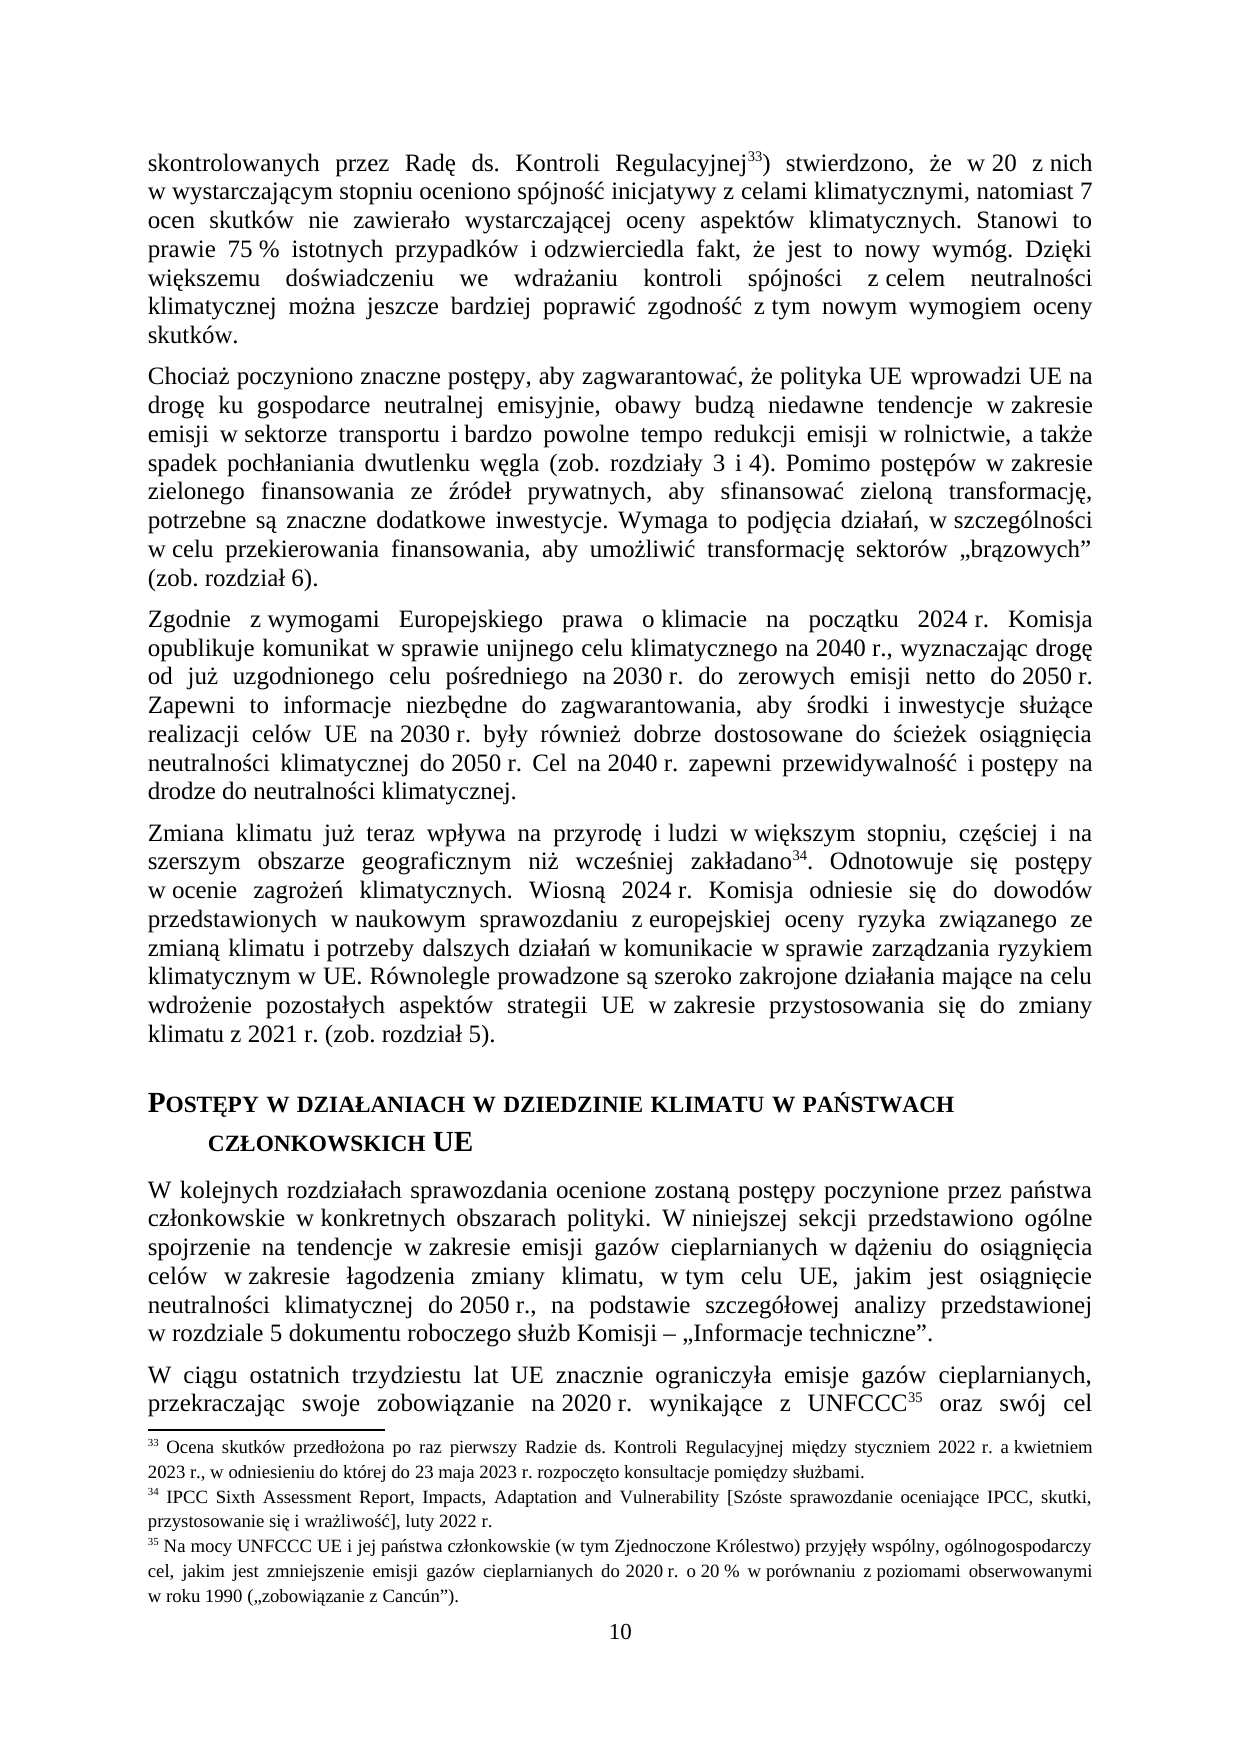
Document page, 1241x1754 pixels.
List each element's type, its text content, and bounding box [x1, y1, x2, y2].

subtitle Postępy w działaniach w dziedzinie klimatu w państwach członkowskich UE [148, 1085, 1093, 1157]
text Zmiana klimatu już teraz wpływa na przyrodę i ludzi w większym stopniu, częściej i na szerszym obszarze geograficznym niż wcześniej zakładano. Odnotowuje się postępy w ocenie zagrożeń klimatycznych. Wiosną 2024 r. Komisja odniesie się do dowodów przedstawionych w naukowym sprawozdaniu z europejskiej oceny ryzyka związanego ze zmianą klimatu i potrzeby dalszych działań w komunikacie w sprawie zarządzania ryzykiem klimatycznym w UE. Równolegle prowadzone są szeroko zakrojone działania mające na celu wdrożenie pozostałych aspektów strategii UE w zakresie przystosowania się do zmiany klimatu z 2021 r. (zob. rozdział 5). [148, 818, 1093, 1048]
text Zgodnie z wymogami Europejskiego prawa o klimacie na początku 2024 r. Komisja opublikuje komunikat w sprawie unijnego celu klimatycznego na 2040 r., wyznaczając drogę od już uzgodnionego celu pośredniego na 2030 r. do zerowych emisji netto do 2050 r. Zapewni to informacje niezbędne do zagwarantowania, aby środki i inwestycje służące realizacji celów UE na 2030 r. były również dobrze dostosowane do ścieżek osiągnięcia neutralności klimatycznej do 2050 r. Cel na 2040 r. zapewni przewidywalność i postępy na drodze do neutralności klimatycznej. [148, 604, 1093, 805]
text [148, 148, 1093, 349]
text Chociaż poczyniono znaczne postępy, aby zagwarantować, że polityka UE wprowadzi UE na drogę ku gospodarce neutralnej emisyjnie, obawy budzą niedawne tendencje w zakresie emisji w sektorze transportu i bardzo powolne tempo redukcji emisji w rolnictwie, a także spadek pochłaniania dwutlenku węgla (zob. rozdziały 3 i 4). Pomimo postępów w zakresie zielonego finansowania ze źródeł prywatnych, aby sfinansować zieloną transformację, potrzebne są znaczne dodatkowe inwestycje. Wymaga to podjęcia działań, w szczególności w celu przekierowania finansowania, aby umożliwić transformację sektorów „brązowych” (zob. rozdział 6). [148, 361, 1093, 591]
text W kolejnych rozdziałach sprawozdania ocenione zostaną postępy poczynione przez państwa członkowskie w konkretnych obszarach polityki. W niniejszej sekcji przedstawiono ogólne spojrzenie na tendencje w zakresie emisji gazów cieplarnianych w dążeniu do osiągnięcia celów w zakresie łagodzenia zmiany klimatu, w tym celu UE, jakim jest osiągnięcie neutralności klimatycznej do 2050 r., na podstawie szczegółowej analizy przedstawionej w rozdziale 5 dokumentu roboczego służb Komisji – „Informacje techniczne”. [148, 1175, 1093, 1347]
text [148, 1360, 1093, 1417]
